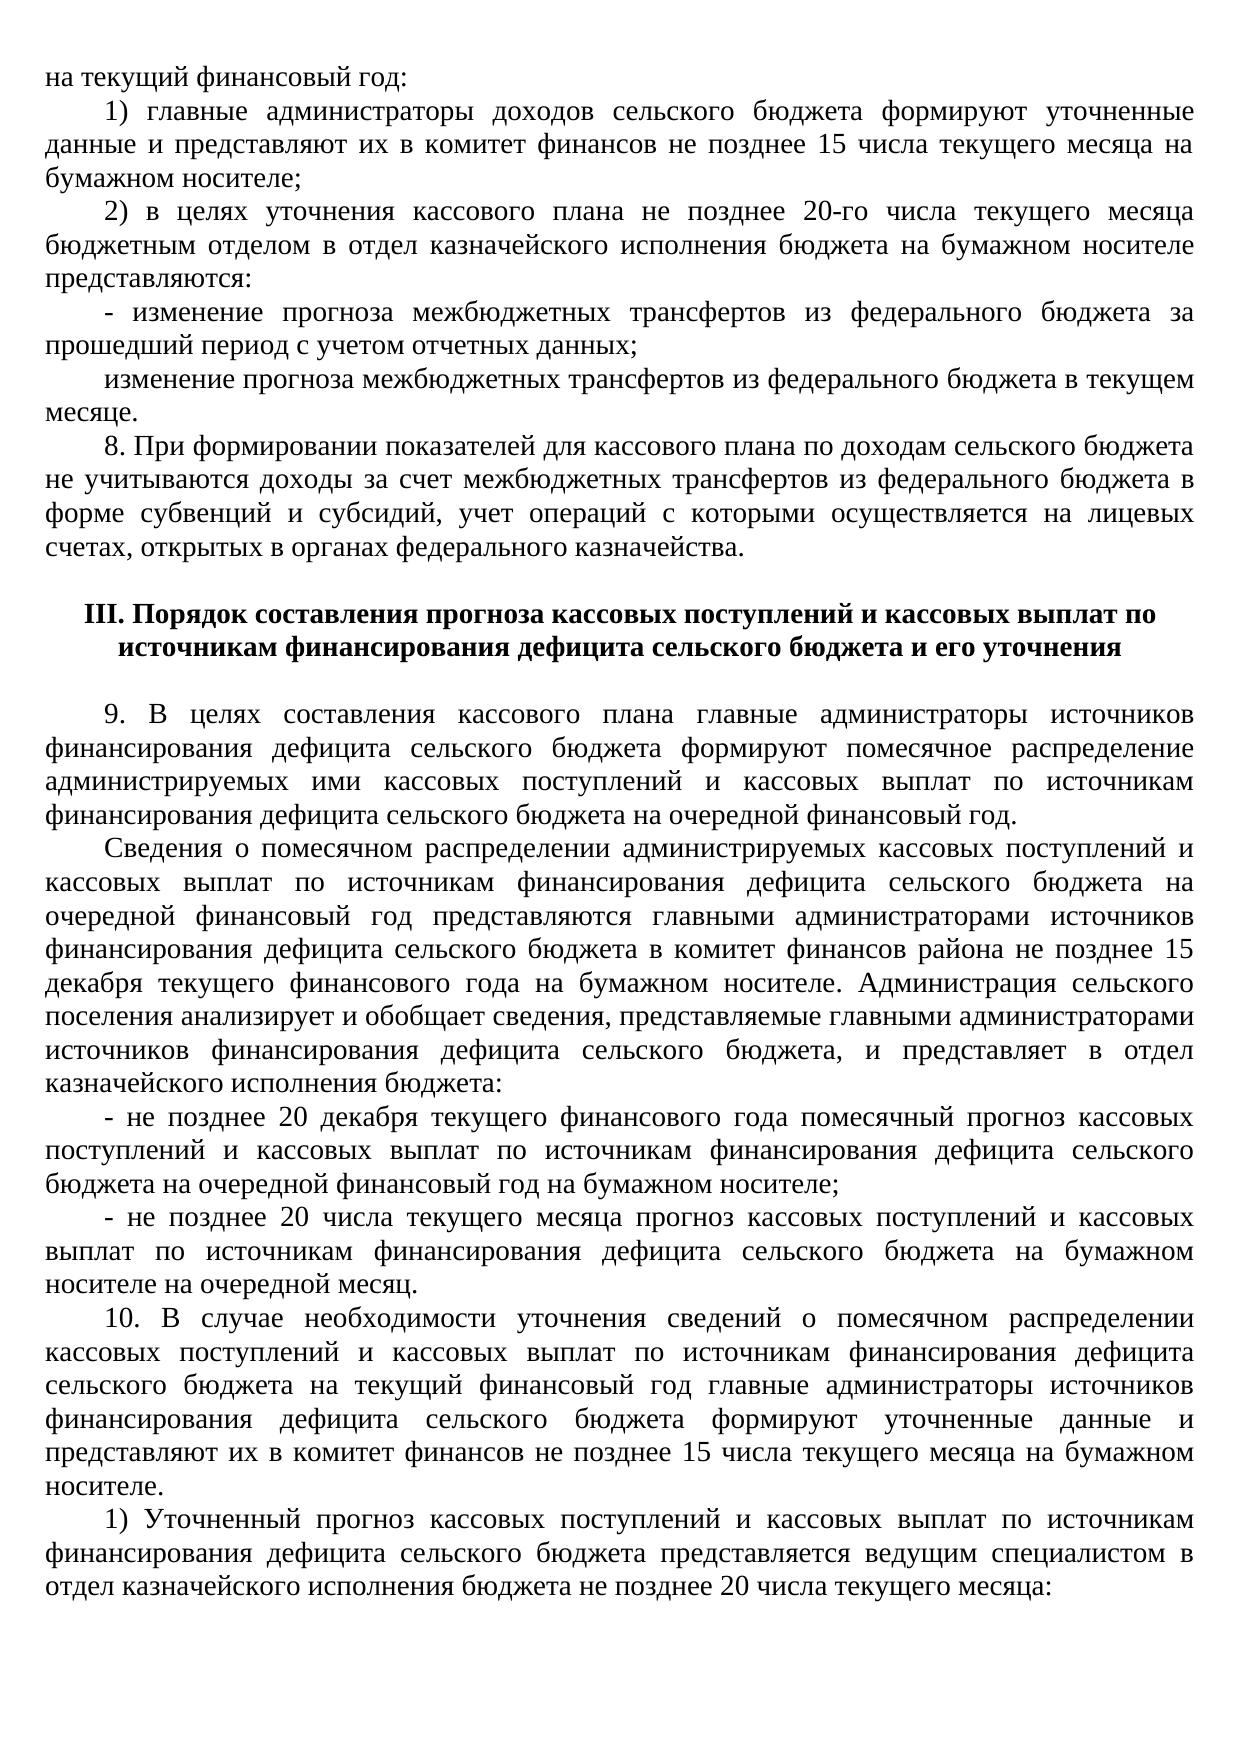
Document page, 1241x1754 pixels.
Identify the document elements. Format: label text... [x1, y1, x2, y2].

text III. Порядок составления прогноза кассовых поступлений и кассовых выплат по источникам финансирования дефицита сельского бюджета и его уточнения [45, 596, 1195, 663]
text изменение прогноза межбюджетных трансфертов из федерального бюджета в текущем месяце. [45, 361, 1195, 428]
text - не позднее 20 декабря текущего финансового года помесячный прогноз кассовых поступлений и кассовых выплат по источникам финансирования дефицита сельского бюджета на очередной финансовый год на бумажном носителе; [45, 1099, 1195, 1199]
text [45, 59, 1195, 93]
text - изменение прогноза межбюджетных трансфертов из федерального бюджета за прошедший период с учетом отчетных данных; [45, 294, 1195, 361]
text 8. При формировании показателей для кассового плана по доходам сельского бюджета не учитываются доходы за счет межбюджетных трансфертов из федерального бюджета в форме субвенций и субсидий, учет операций с которыми осуществляется на лицевых счетах, открытых в органах федерального казначейства. [45, 428, 1195, 562]
text - не позднее 20 числа текущего месяца прогноз кассовых поступлений и кассовых выплат по источникам финансирования дефицита сельского бюджета на бумажном носителе на очередной месяц. [45, 1199, 1195, 1300]
text 9. В целях составления кассового плана главные администраторы источников финансирования дефицита сельского бюджета формируют помесячное распределение администрируемых ими кассовых поступлений и кассовых выплат по источникам финансирования дефицита сельского бюджета на очередной финансовый год. [45, 696, 1195, 831]
text 1) главные администраторы доходов сельского бюджета формируют уточненные данные и представляют их в комитет финансов не позднее 15 числа текущего месяца на бумажном носителе; [45, 93, 1195, 193]
text 2) в целях уточнения кассового плана не позднее 20-го числа текущего месяца бюджетным отделом в отдел казначейского исполнения бюджета на бумажном носителе представляются: [45, 193, 1195, 294]
text 1) Уточненный прогноз кассовых поступлений и кассовых выплат по источникам финансирования дефицита сельского бюджета представляется ведущим специалистом в отдел казначейского исполнения бюджета не позднее 20 числа текущего месяца: [45, 1501, 1195, 1602]
text Сведения о помесячном распределении администрируемых кассовых поступлений и кассовых выплат по источникам финансирования дефицита сельского бюджета на очередной финансовый год представляются главными администраторами источников финансирования дефицита сельского бюджета в комитет финансов района не позднее 15 декабря текущего финансового года на бумажном носителе. Администрация сельского поселения анализирует и обобщает сведения, представляемые главными администраторами источников финансирования дефицита сельского бюджета, и представляет в отдел казначейского исполнения бюджета: [45, 831, 1195, 1099]
text 10. В случае необходимости уточнения сведений о помесячном распределении кассовых поступлений и кассовых выплат по источникам финансирования дефицита сельского бюджета на текущий финансовый год главные администраторы источников финансирования дефицита сельского бюджета формируют уточненные данные и представляют их в комитет финансов не позднее 15 числа текущего месяца на бумажном носителе. [45, 1300, 1195, 1501]
